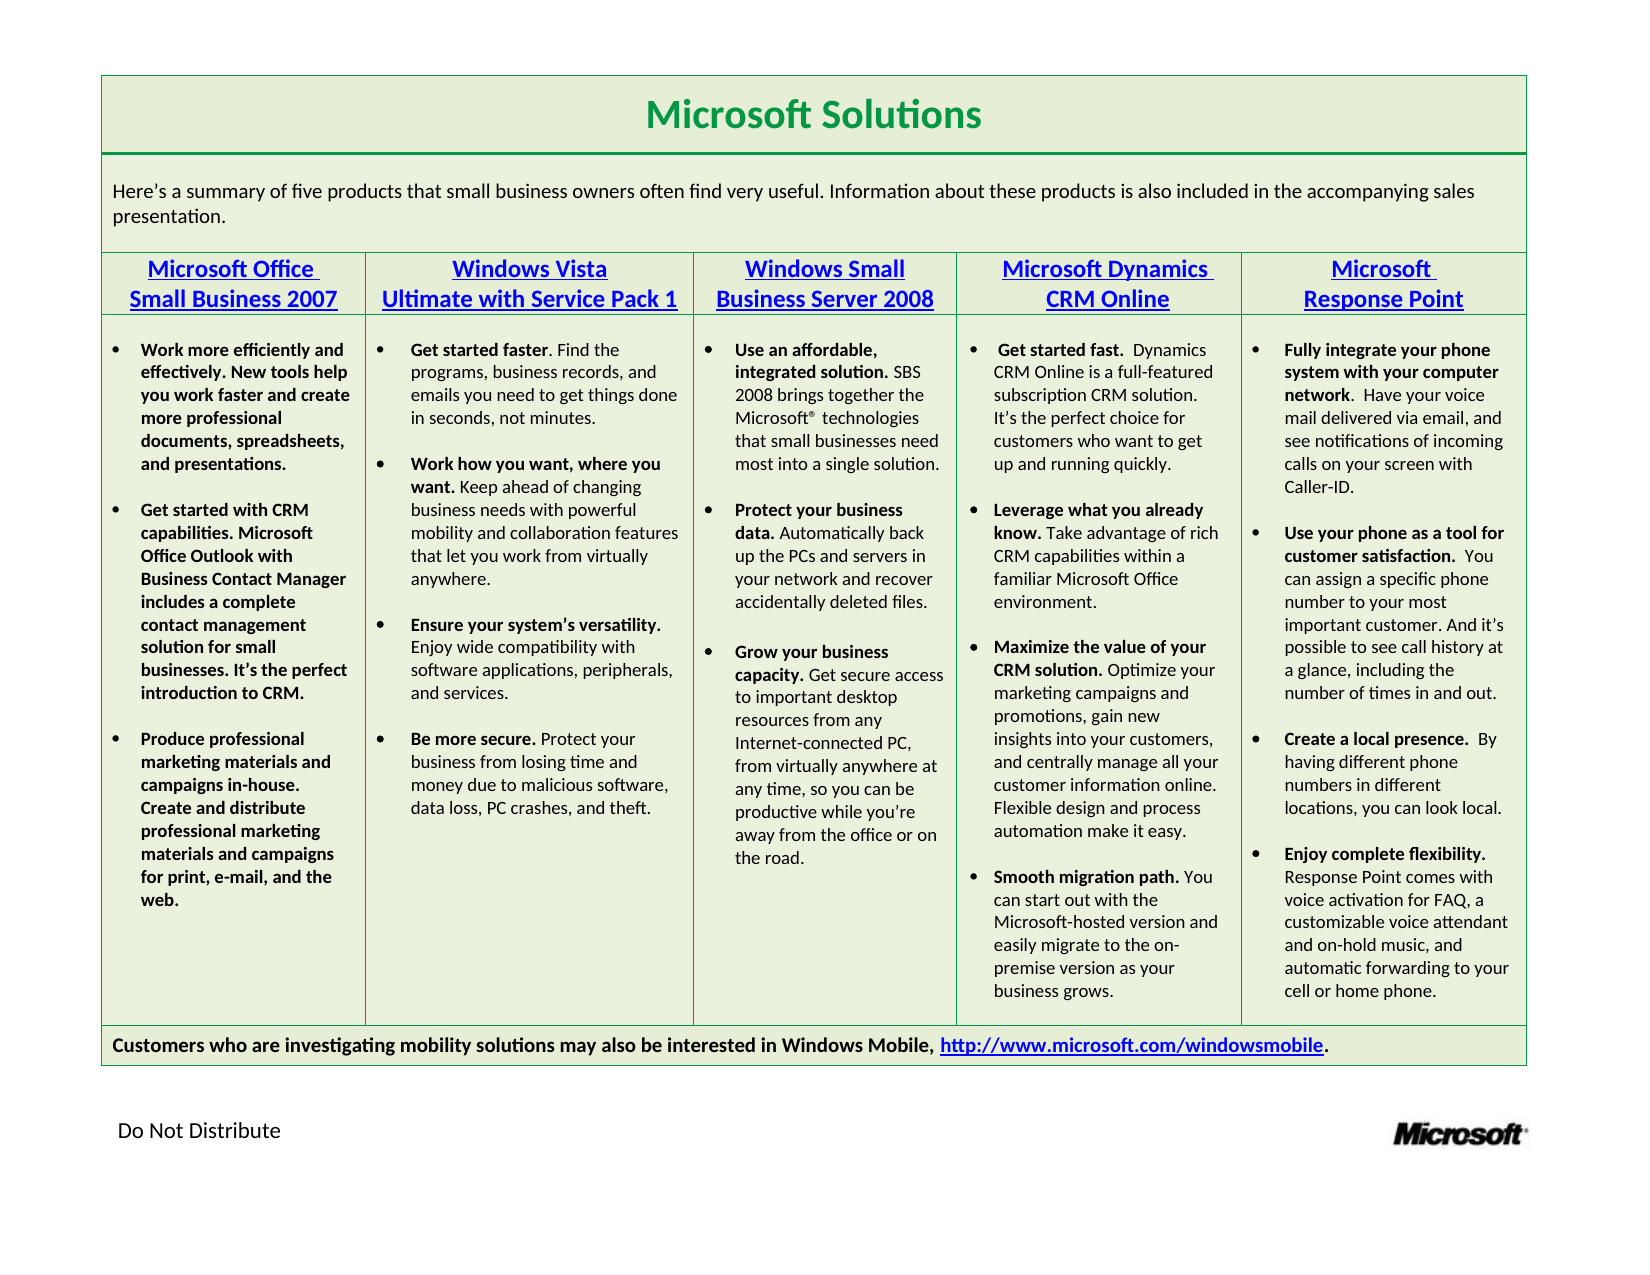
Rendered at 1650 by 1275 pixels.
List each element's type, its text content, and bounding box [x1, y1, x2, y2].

table_cell Fully integrate your phone system with your computer network. Have your voice mail delivered via email, and see notifications of incoming calls on your screen with Caller-ID. Use your phone as a tool for customer satisfaction. You can assign a specific phone number to your most important customer. And it’s possible to see call history at a glance, including the number of times in and out. Create a local presence. By having different phone numbers in different locations, you can look local. Enjoy complete flexibility. Response Point comes with voice activation for FAQ, a customizable voice attendant and on-hold music, and automatic forwarding to your cell or home phone. [1242, 315, 1526, 1025]
table_cell Microsoft Response Point [1242, 253, 1526, 314]
table_cell Use an affordable, integrated solution. SBS 2008 brings together the Microsoft® technologies that small businesses need most into a single solution. Protect your business data. Automatically back up the PCs and servers in your network and recover accidentally deleted files. Grow your business capacity. Get secure access to important desktop resources from any Internet-connected PC, from virtually anywhere at any time, so you can be productive while you’re away from the office or on the road. [694, 315, 956, 1025]
table_cell Work more efficiently and effectively. New tools help you work faster and create more professional documents, spreadsheets, and presentations. Get started with CRM capabilities. Microsoft Office Outlook with Business Contact Manager includes a complete contact management solution for small businesses. It’s the perfect introduction to CRM. Produce professional marketing materials and campaigns in-house. Create and distribute professional marketing materials and campaigns for print, e-mail, and the web. [102, 315, 365, 1025]
table_cell Windows Vista Ultimate with Service Pack 1 [366, 253, 693, 314]
table_cell Microsoft Office Small Business 2007 [102, 253, 365, 314]
table_cell Windows Small Business Server 2008 [694, 253, 956, 314]
table_cell Get started faster. Find the programs, business records, and emails you need to get things done in seconds, not minutes. Work how you want, where you want. Keep ahead of changing business needs with powerful mobility and collaboration features that let you work from virtually anywhere. Ensure your system’s versatility. Enjoy wide compatibility with software applications, peripherals, and services. Be more secure. Protect your business from losing time and money due to malicious software, data loss, PC crashes, and theft. [366, 315, 693, 1025]
picture [1387, 1118, 1538, 1153]
table_cell Get started fast. Dynamics CRM Online is a full-featured subscription CRM solution. It’s the perfect choice for customers who want to get up and running quickly. Leverage what you already know. Take advantage of rich CRM capabilities within a familiar Microsoft Office environment. Maximize the value of your CRM solution. Optimize your marketing campaigns and promotions, gain new insights into your customers, and centrally manage all your customer information online. Flexible design and process automation make it easy. Smooth migration path. You can start out with the Microsoft-hosted version and easily migrate to the on-premise version as your business grows. [957, 315, 1241, 1025]
table_header Microsoft Solutions [102, 76, 1526, 152]
table_cell Here’s a summary of five products that small business owners often find very useful. Information about these products is also included in the accompanying sales presentation. [102, 155, 1526, 252]
table_cell Customers who are investigating mobility solutions may also be interested in Windows Mobile, http://www.microsoft.com/windowsmobile. [102, 1026, 1526, 1064]
table_cell Microsoft Dynamics CRM Online [957, 253, 1241, 314]
